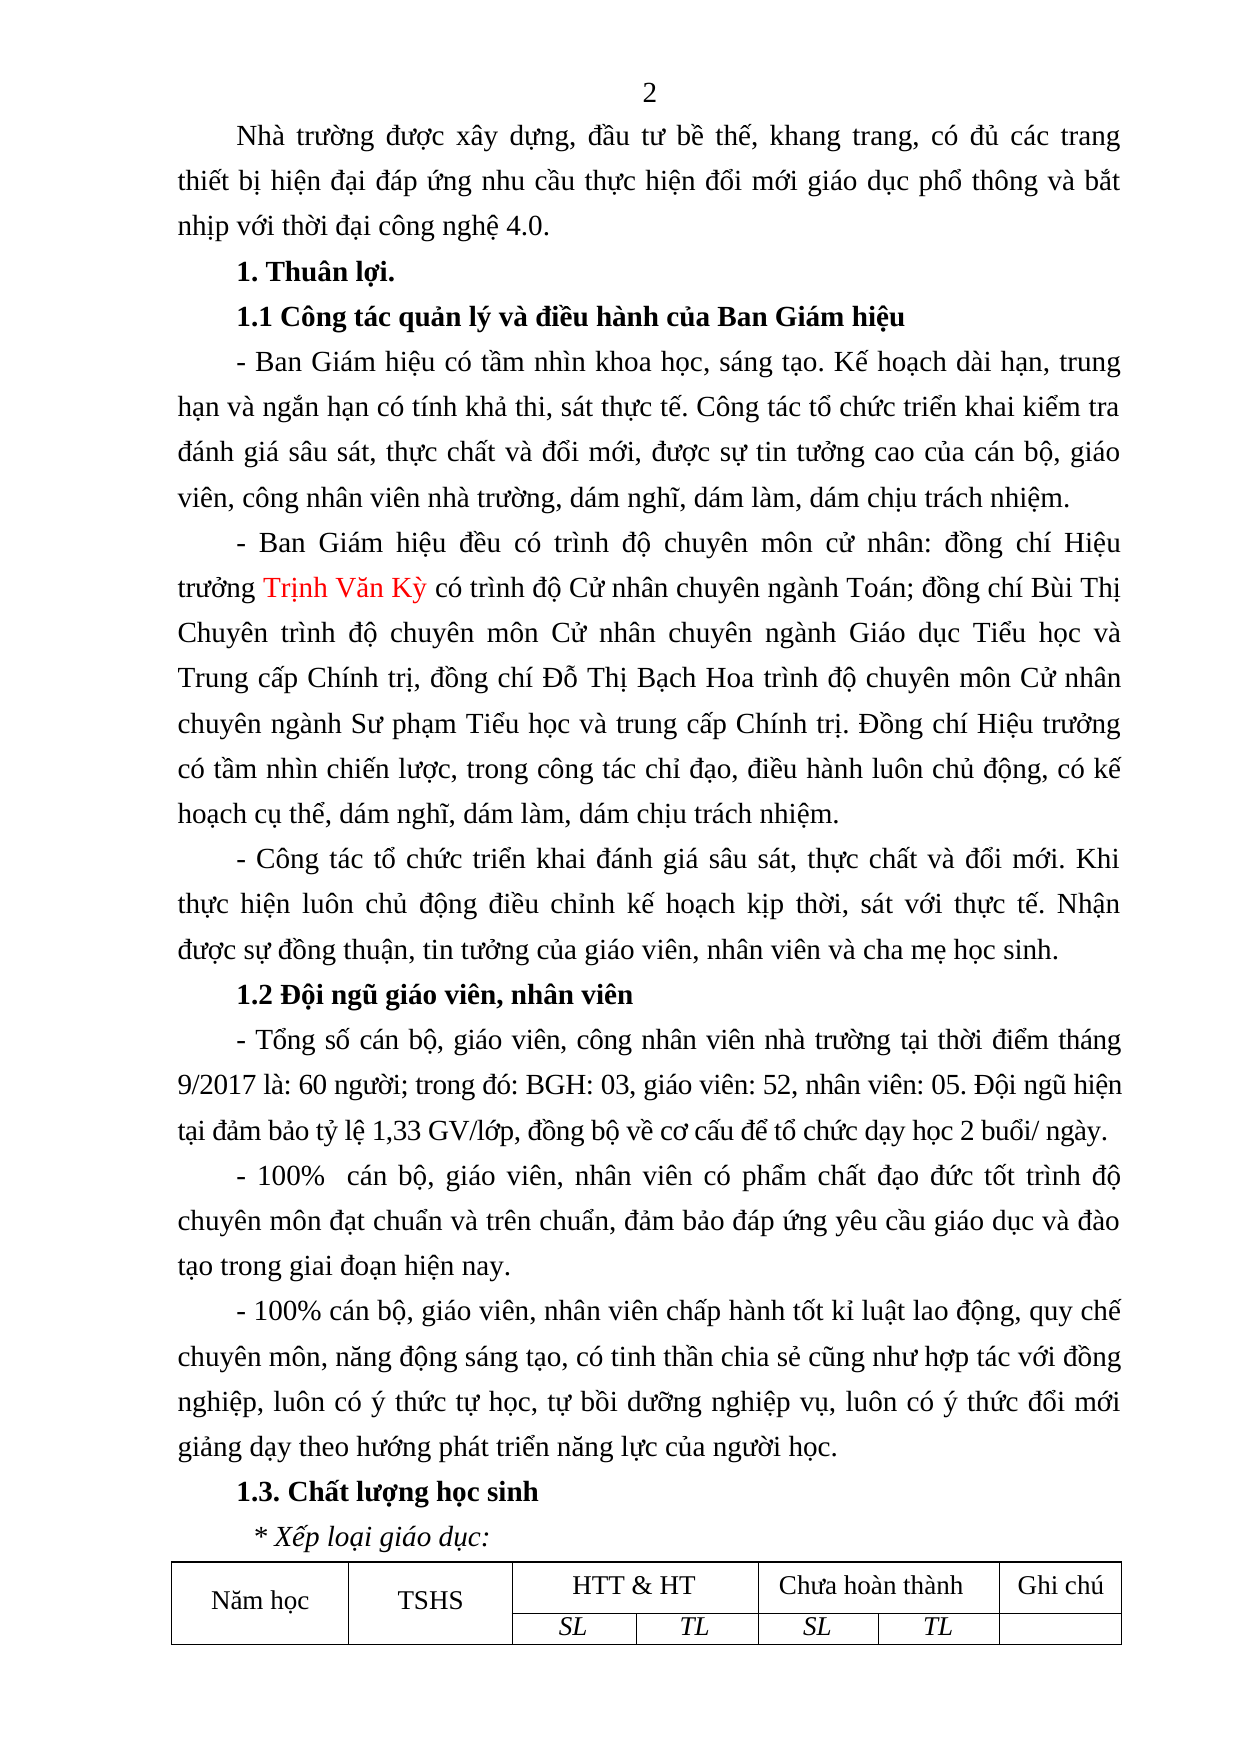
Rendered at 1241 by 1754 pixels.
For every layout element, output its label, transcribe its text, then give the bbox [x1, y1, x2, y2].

table_cell SL [513, 1614, 636, 1644]
table_cell [1000, 1614, 1121, 1644]
text Nhà trường được xây dựng, đầu tư bề thế, khang trang, có đủ các trang thiết bị hiện đại đáp ứng nhu cầu thực hiện đổi mới giáo dục phổ thông và bắt nhịp với thời đại công nghệ 4.0. [177, 118, 1122, 242]
table_cell TL [879, 1614, 999, 1644]
text 1.2 Đội ngũ giáo viên, nhân viên [177, 977, 1122, 1011]
table_header Chưa hoàn thành [759, 1563, 999, 1613]
text - Công tác tổ chức triển khai đánh giá sâu sát, thực chất và đổi mới. Khi thực hiện luôn chủ động điều chỉnh kế hoạch kịp thời, sát với thực tế. Nhận được sự đồng thuận, tin tưởng của giáo viên, nhân viên và cha mẹ học sinh. [177, 841, 1122, 965]
list - 100% cán bộ, giáo viên, nhân viên có phẩm chất đạo đức tốt trình độ chuyên môn đạt chuẩn và trên chuẩn, đảm bảo đáp ứng yêu cầu giáo dục và đào tạo trong giai đoạn hiện nay. [177, 1158, 1122, 1282]
text * Xếp loại giáo dục: [177, 1519, 1216, 1553]
table_cell SL [759, 1614, 878, 1644]
text 1. Thuân lợi. [177, 254, 1122, 287]
text - 100% cán bộ, giáo viên, nhân viên chấp hành tốt kỉ luật lao động, quy chế chuyên môn, năng động sáng tạo, có tinh thần chia sẻ cũng như hợp tác với đồng nghiệp, luôn có ý thức tự học, tự bồi dưỡng nghiệp vụ, luôn có ý thức đổi mới giảng dạy theo hướng phát triển năng lực của người học. [177, 1293, 1122, 1463]
text 1.1 Công tác quản lý và điều hành của Ban Giám hiệu [177, 299, 1122, 332]
text - Ban Giám hiệu đều có trình độ chuyên môn cử nhân: đồng chí Hiệu trưởng Trịnh Văn Kỳ có trình độ Cử nhân chuyên ngành Toán; đồng chí Bùi Thị Chuyên trình độ chuyên môn Cử nhân chuyên ngành Giáo dục Tiểu học và Trung cấp Chính trị, đồng chí Đỗ Thị Bạch Hoa trình độ chuyên môn Cử nhân chuyên ngành Sư phạm Tiểu học và trung cấp Chính trị. Đồng chí Hiệu trưởng có tầm nhìn chiến lược, trong công tác chỉ đạo, điều hành luôn chủ động, có kế hoạch cụ thể, dám nghĩ, dám làm, dám chịu trách nhiệm. [177, 525, 1122, 830]
table_header Năm học [172, 1563, 348, 1644]
table_cell TL [637, 1614, 758, 1644]
table_header Ghi chú [1000, 1563, 1121, 1613]
table_header HTT & HT [513, 1563, 758, 1613]
text - Ban Giám hiệu có tầm nhìn khoa học, sáng tạo. Kế hoạch dài hạn, trung hạn và ngắn hạn có tính khả thi, sát thực tế. Công tác tổ chức triển khai kiểm tra đánh giá sâu sát, thực chất và đổi mới, được sự tin tưởng cao của cán bộ, giáo viên, công nhân viên nhà trường, dám nghĩ, dám làm, dám chịu trách nhiệm. [177, 344, 1122, 513]
table_header TSHS [349, 1563, 512, 1644]
list - Tổng số cán bộ, giáo viên, công nhân viên nhà trường tại thời điểm tháng 9/2017 là: 60 người; trong đó: BGH: 03, giáo viên: 52, nhân viên: 05. Đội ngũ hiện tại đảm bảo tỷ lệ 1,33 GV/lớp, đồng bộ về cơ cấu để tổ chức dạy học 2 buổi/ ngày. [177, 1022, 1122, 1146]
text 1.3. Chất lượng học sinh [177, 1474, 1122, 1508]
